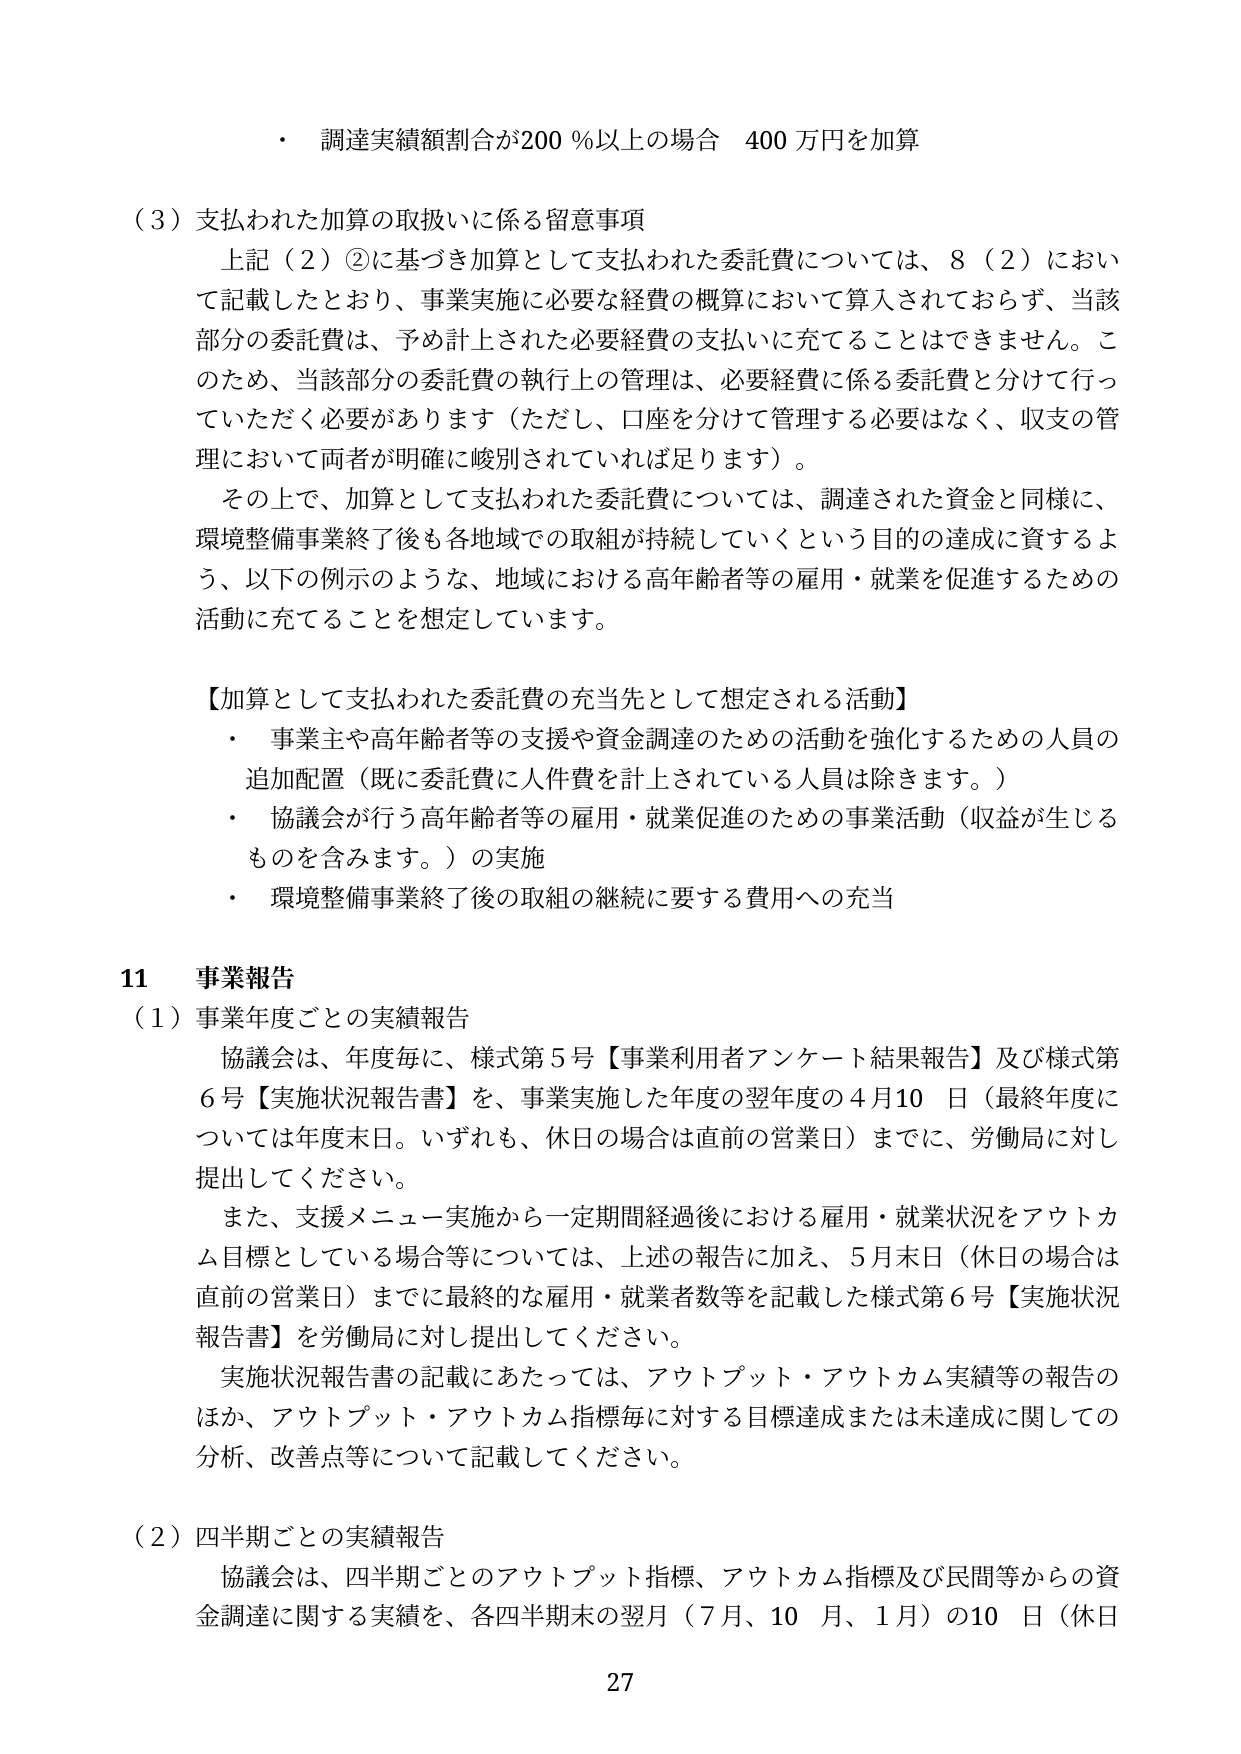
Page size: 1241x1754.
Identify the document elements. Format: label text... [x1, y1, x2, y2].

text 実施状況報告書の記載にあたっては、アウトプット・アウトカム実績等の報告のほか、アウトプット・アウトカム指標毎に対する目標達成または未達成に関しての分析、改善点等について記載してください。 [170, 1356, 1120, 1475]
text ・ 調達実績額割合が200％以上の場合 400万円を加算 [120, 119, 1120, 159]
text ・ 環境整備事業終了後の取組の継続に要する費用への充当 [195, 877, 1120, 917]
subtitle （３）支払われた加算の取扱いに係る留意事項 [120, 199, 1120, 239]
subtitle （１）事業年度ごとの実績報告 [120, 997, 1120, 1037]
subtitle 11 事業報告 [120, 957, 1120, 997]
text また、支援メニュー実施から一定期間経過後における雇用・就業状況をアウトカム目標としている場合等については、上述の報告に加え、５月末日（休日の場合は直前の営業日）までに最終的な雇用・就業者数等を記載した様式第６号【実施状況報告書】を労働局に対し提出してください。 [170, 1196, 1120, 1356]
text その上で、加算として支払われた委託費については、調達された資金と同様に、環境整備事業終了後も各地域での取組が持続していくという目的の達成に資するよう、以下の例示のような、地域における高年齢者等の雇用・就業を促進するための活動に充てることを想定しています。 [170, 478, 1120, 638]
text ・ 事業主や高年齢者等の支援や資金調達のための活動を強化するための人員の追加配置（既に委託費に人件費を計上されている人員は除きます。） [195, 717, 1120, 797]
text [170, 1555, 1120, 1635]
text 【加算として支払われた委託費の充当先として想定される活動】 [120, 677, 1120, 717]
subtitle （２）四半期ごとの実績報告 [120, 1515, 1120, 1555]
text 協議会は、年度毎に、様式第５号【事業利用者アンケート結果報告】及び様式第６号【実施状況報告書】を、事業実施した年度の翌年度の４月10日（最終年度については年度末日。いずれも、休日の場合は直前の営業日）までに、労働局に対し提出してください。 [170, 1037, 1120, 1196]
text 上記（２）②に基づき加算として支払われた委託費については、８（２）において記載したとおり、事業実施に必要な経費の概算において算入されておらず、当該部分の委託費は、予め計上された必要経費の支払いに充てることはできません。このため、当該部分の委託費の執行上の管理は、必要経費に係る委託費と分けて行っていただく必要があります（ただし、口座を分けて管理する必要はなく、収支の管理において両者が明確に峻別されていれば足ります）。 [170, 239, 1120, 478]
text ・ 協議会が行う高年齢者等の雇用・就業促進のための事業活動（収益が生じるものを含みます。）の実施 [195, 797, 1120, 877]
